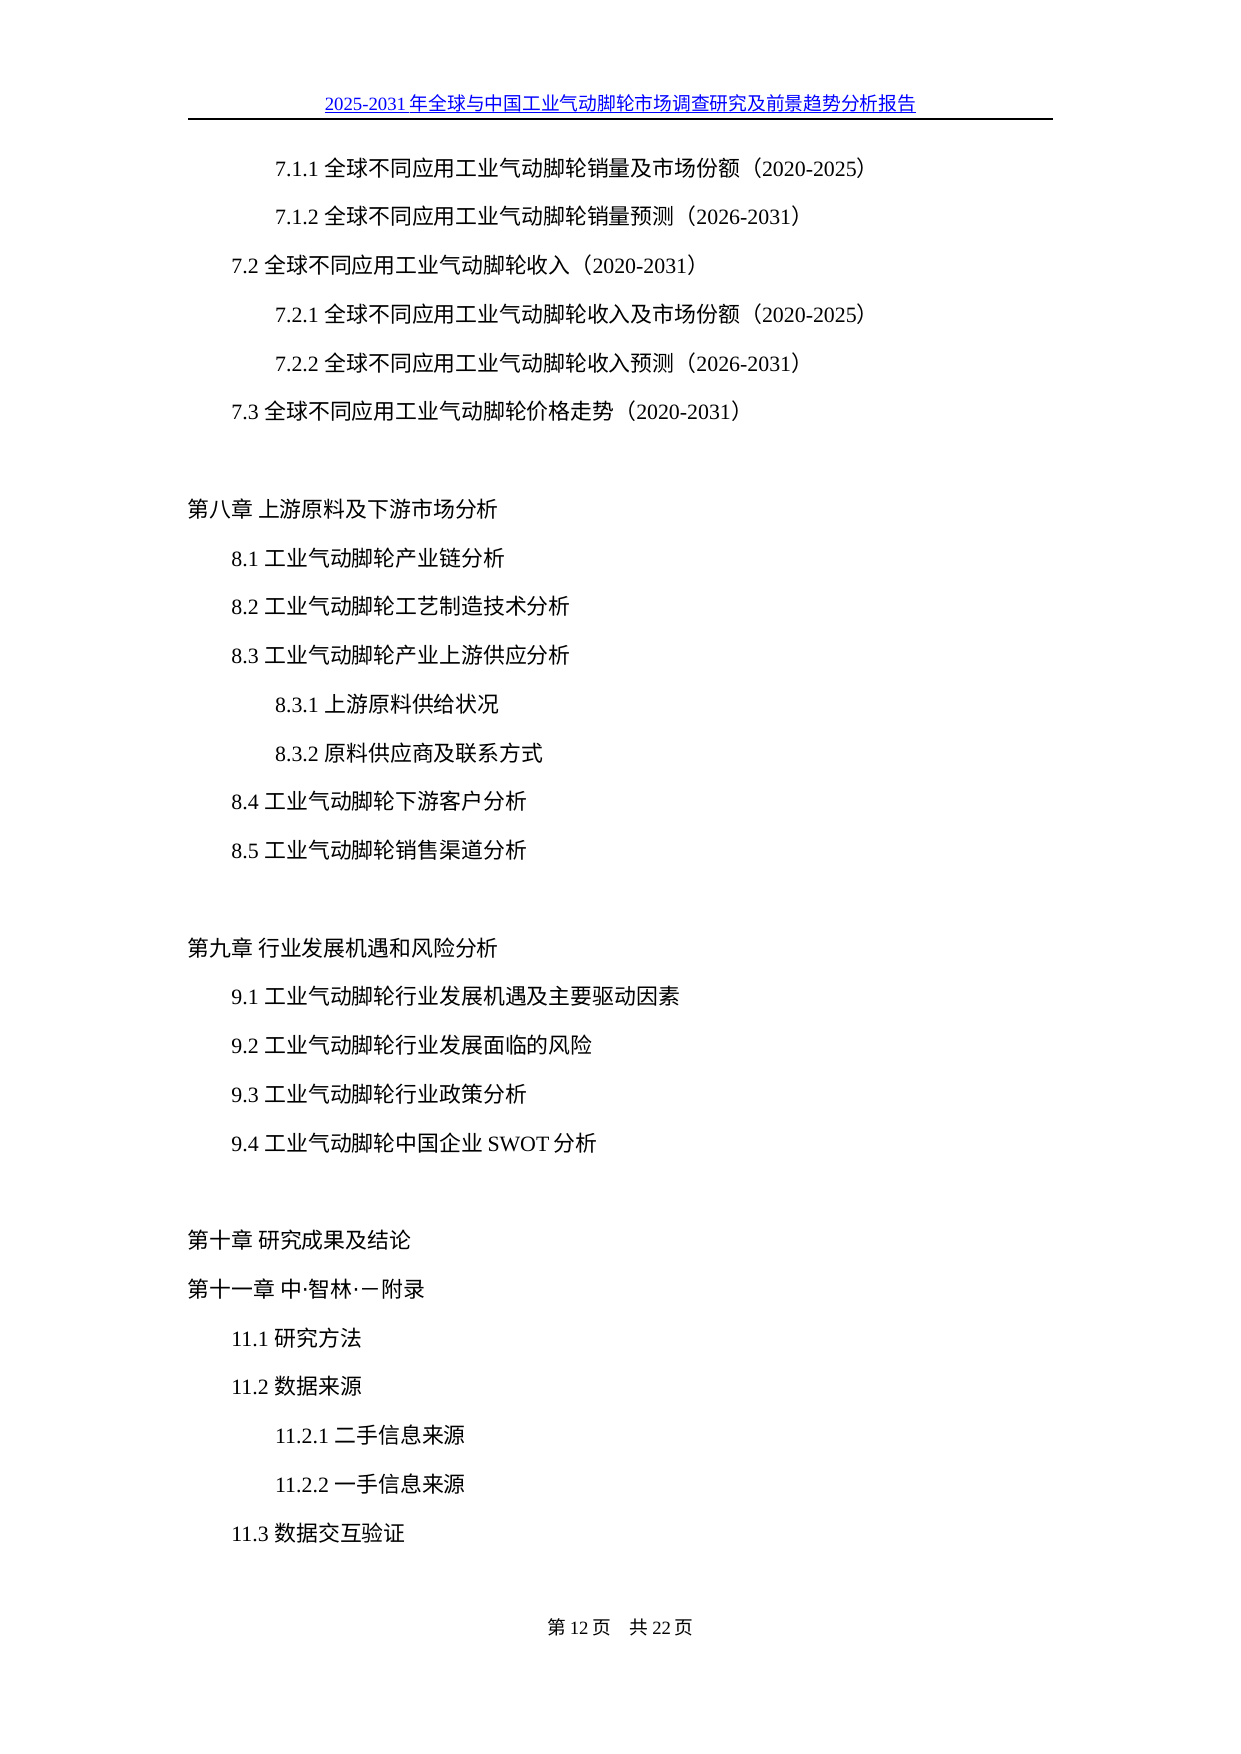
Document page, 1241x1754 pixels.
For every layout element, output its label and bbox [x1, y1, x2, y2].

text [187, 150, 1053, 1548]
